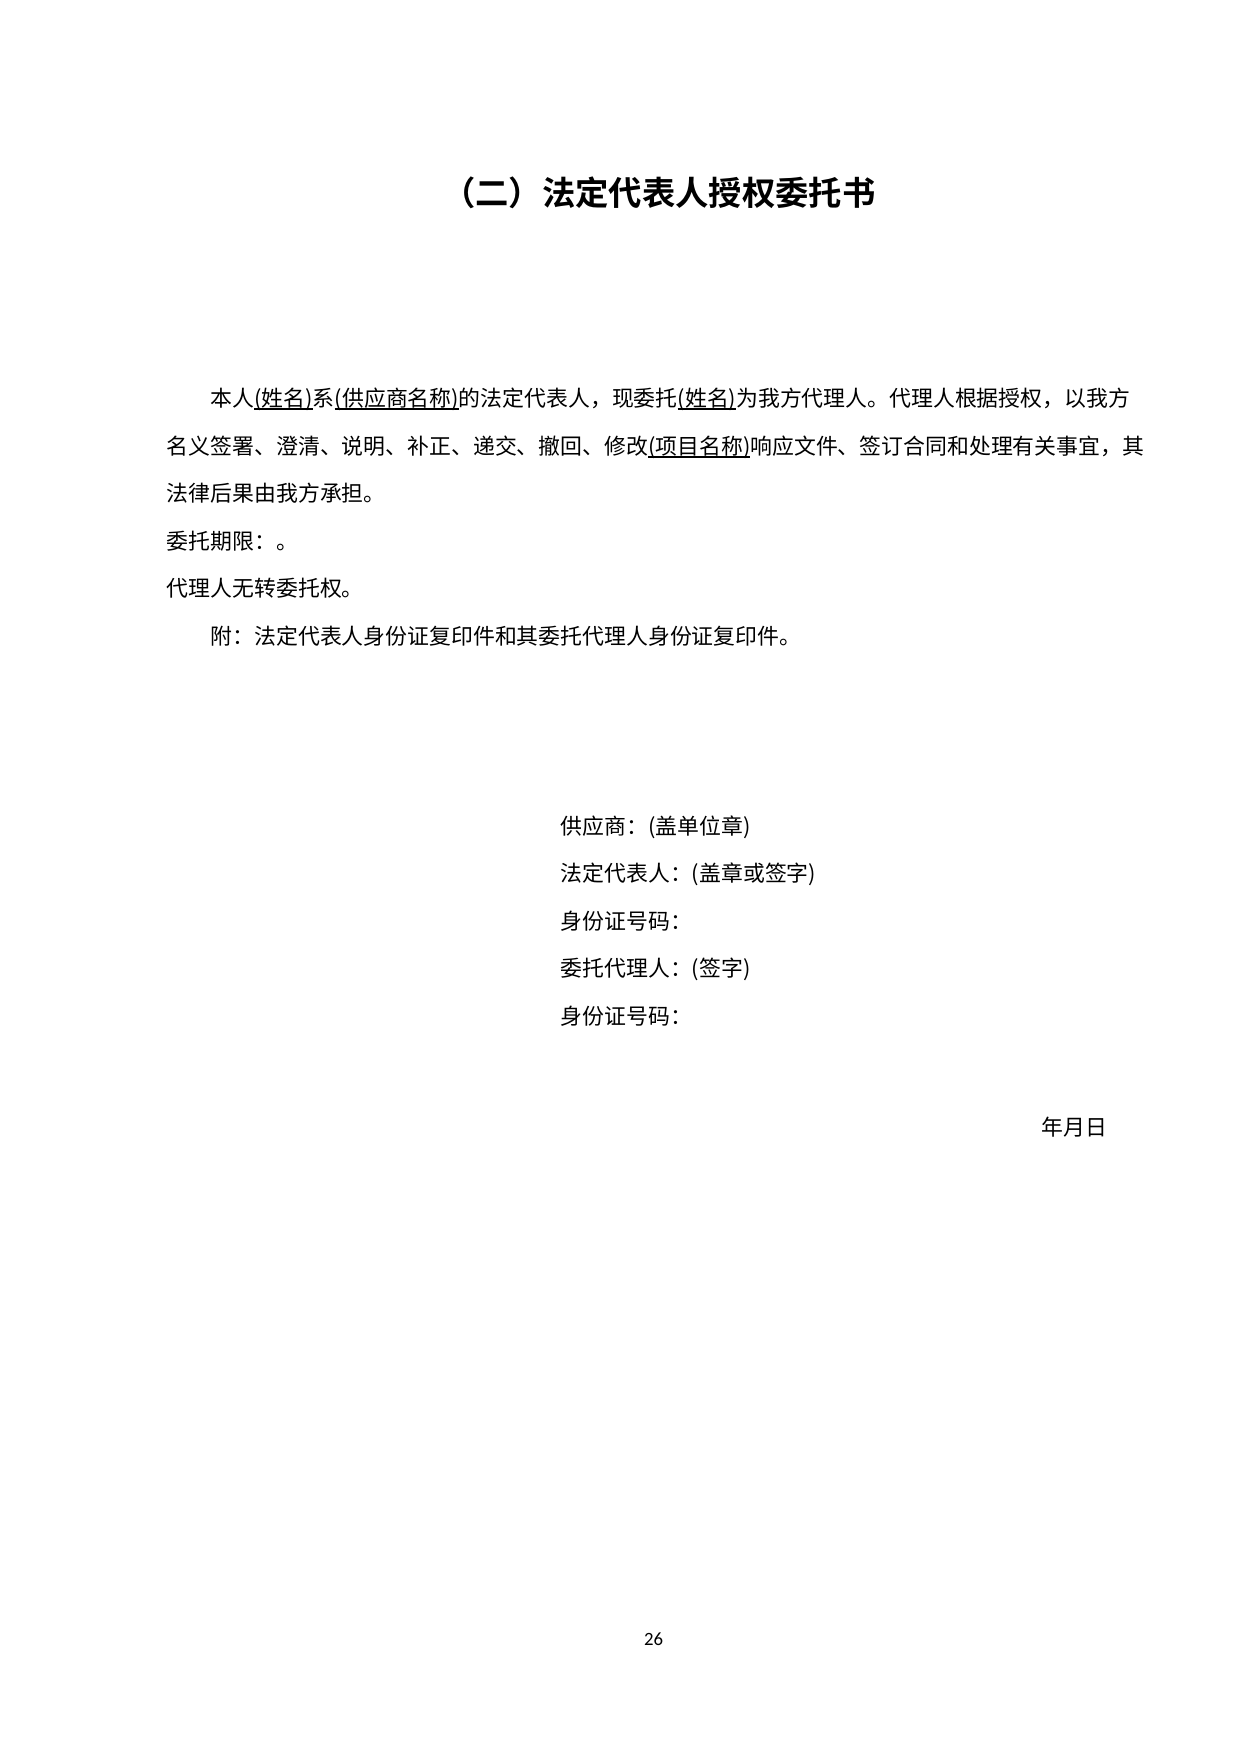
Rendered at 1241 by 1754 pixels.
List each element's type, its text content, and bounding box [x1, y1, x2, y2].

text 身份证号码： [167, 999, 1151, 1030]
text 委托代理人：(签字) [167, 951, 1151, 983]
text 本人(姓名)系(供应商名称)的法定代表人，现委托(姓名)为我方代理人。代理人根据授权，以我方名义签署、澄清、说明、补正、递交、撤回、修改(项目名称)响应文件、签订合同和处理有关事宜，其法律后果由我方承担。 [167, 381, 1151, 508]
text 委托期限：。 [167, 524, 1151, 555]
text 供应商：(盖单位章) [167, 809, 1151, 840]
text 代理人无转委托权。 [167, 571, 1151, 603]
subtitle （二）法定代表人授权委托书 [167, 167, 1151, 215]
text 附：法定代表人身份证复印件和其委托代理人身份证复印件。 [167, 619, 1151, 650]
text 法定代表人：(盖章或签字) [167, 856, 1151, 888]
text 年月日 [167, 1094, 1107, 1146]
text 身份证号码： [167, 904, 1151, 935]
